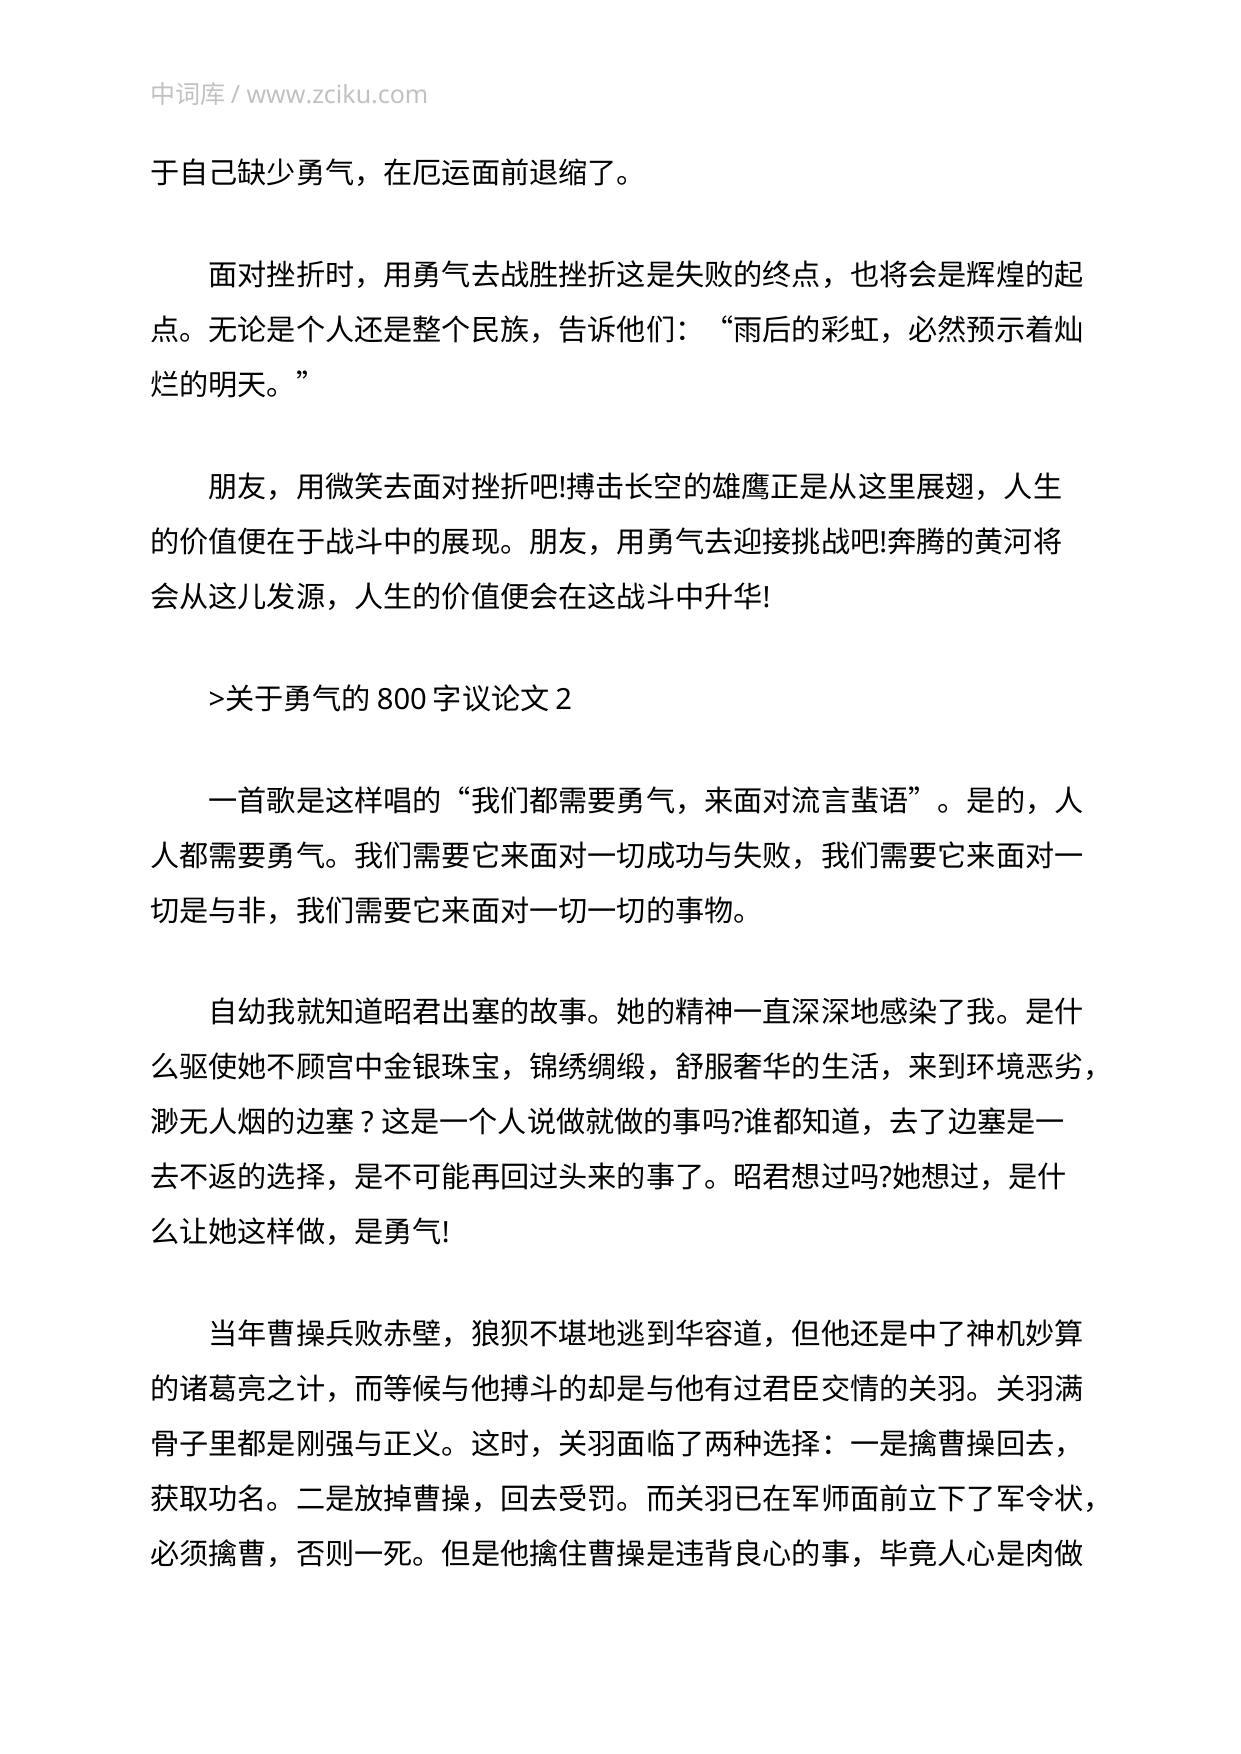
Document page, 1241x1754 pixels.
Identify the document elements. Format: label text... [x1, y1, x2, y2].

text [150, 150, 1090, 192]
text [150, 1311, 1090, 1572]
text 朋友，用微笑去面对挫折吧!搏击长空的雄鹰正是从这里展翅，人生的价值便在于战斗中的展现。朋友，用勇气去迎接挑战吧!奔腾的黄河将会从这儿发源，人生的价值便会在这战斗中升华! [150, 463, 1090, 616]
text 一首歌是这样唱的“我们都需要勇气，来面对流言蜚语”。是的，人人都需要勇气。我们需要它来面对一切成功与失败，我们需要它来面对一切是与非，我们需要它来面对一切一切的事物。 [150, 777, 1090, 929]
text >关于勇气的800字议论文2 [150, 675, 1090, 718]
text 自幼我就知道昭君出塞的故事。她的精神一直深深地感染了我。是什么驱使她不顾宫中金银珠宝，锦绣绸缎，舒服奢华的生活，来到环境恶劣，渺无人烟的边塞 ? 这是一个人说做就做的事吗?谁都知道，去了边塞是一去不返的选择，是不可能再回过头来的事了。昭君想过吗?她想过，是什么让她这样做，是勇气! [150, 989, 1090, 1251]
text 面对挫折时，用勇气去战胜挫折这是失败的终点，也将会是辉煌的起点。无论是个人还是整个民族，告诉他们：“雨后的彩虹，必然预示着灿烂的明天。” [150, 252, 1090, 404]
